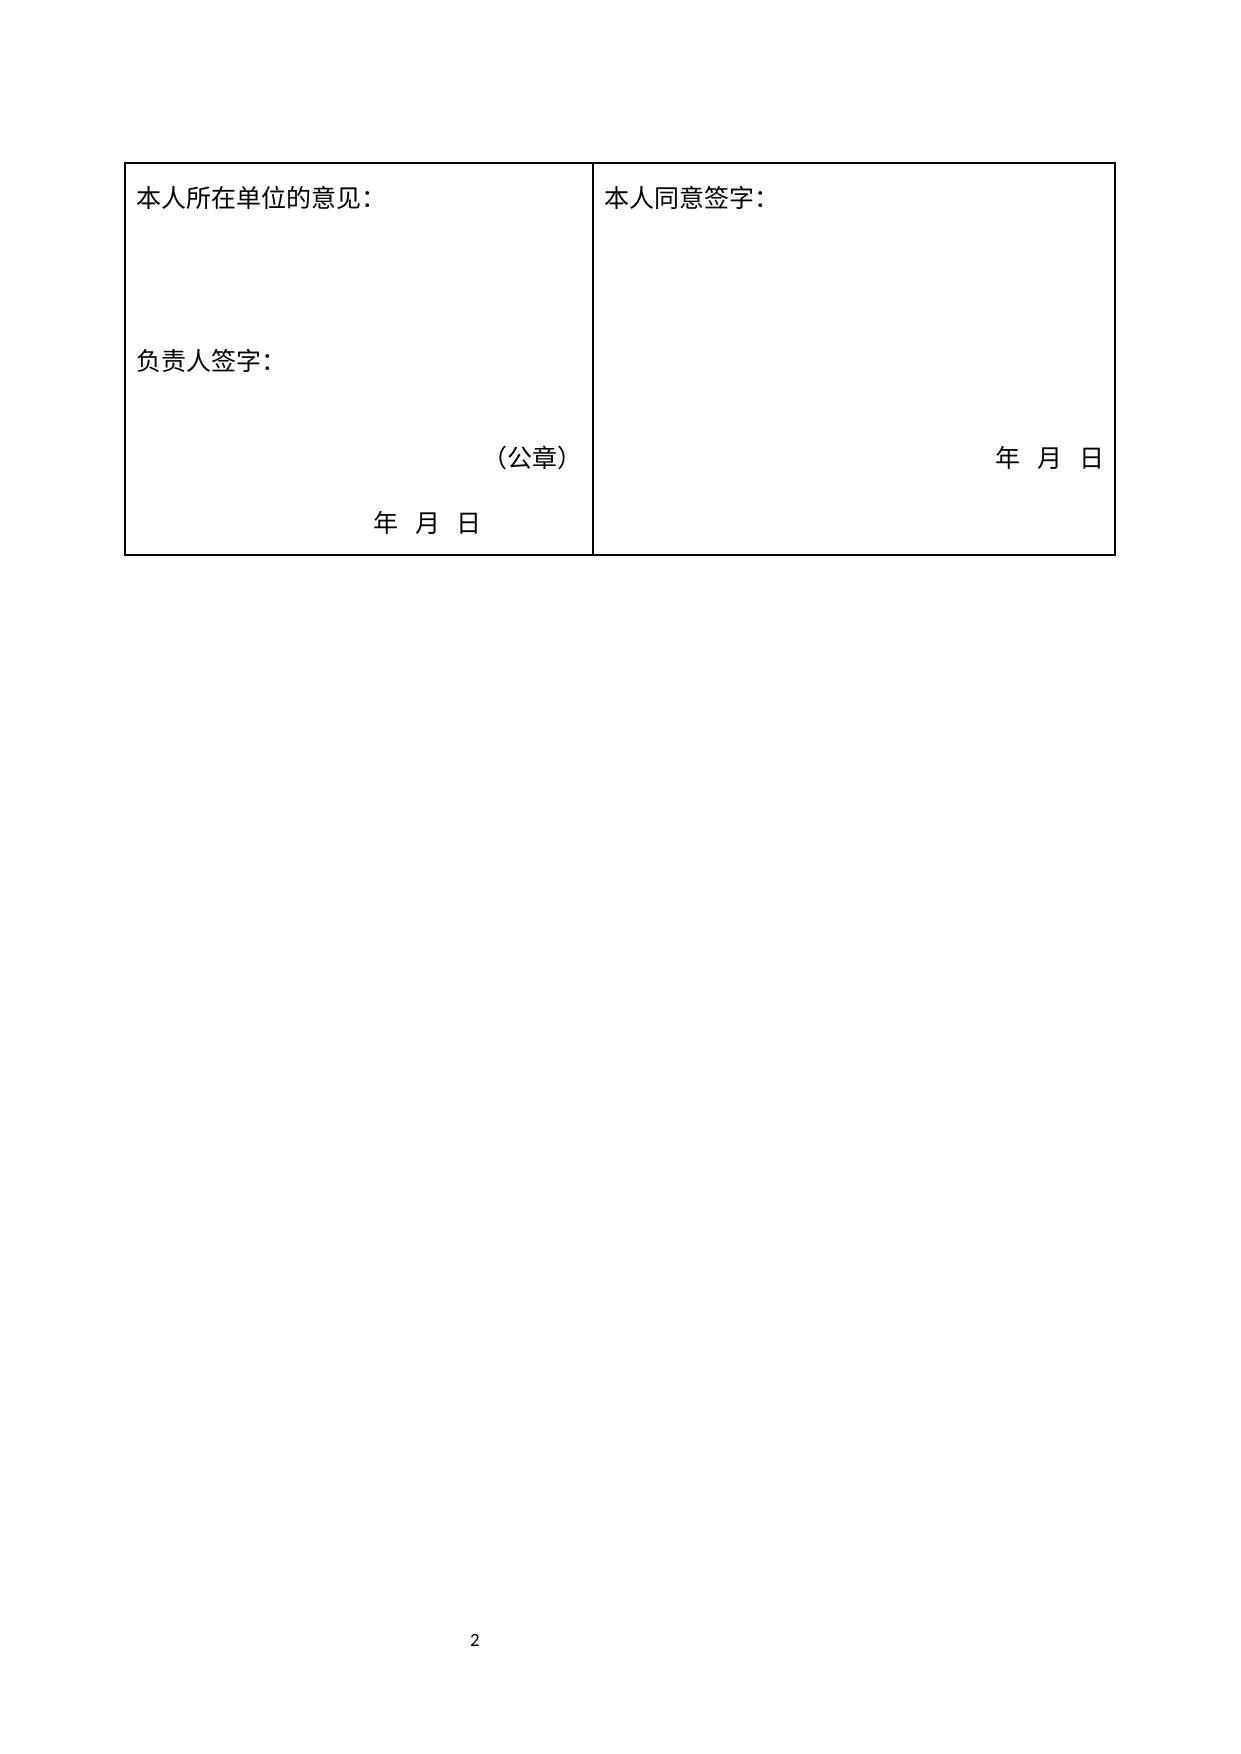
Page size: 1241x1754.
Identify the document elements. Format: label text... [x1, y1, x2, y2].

table_cell 本人所在单位的意见： 负责人签字： （公章） 年 月 日 [126, 164, 592, 554]
table_cell 本人同意签字： 年 月 日 [594, 164, 1114, 554]
